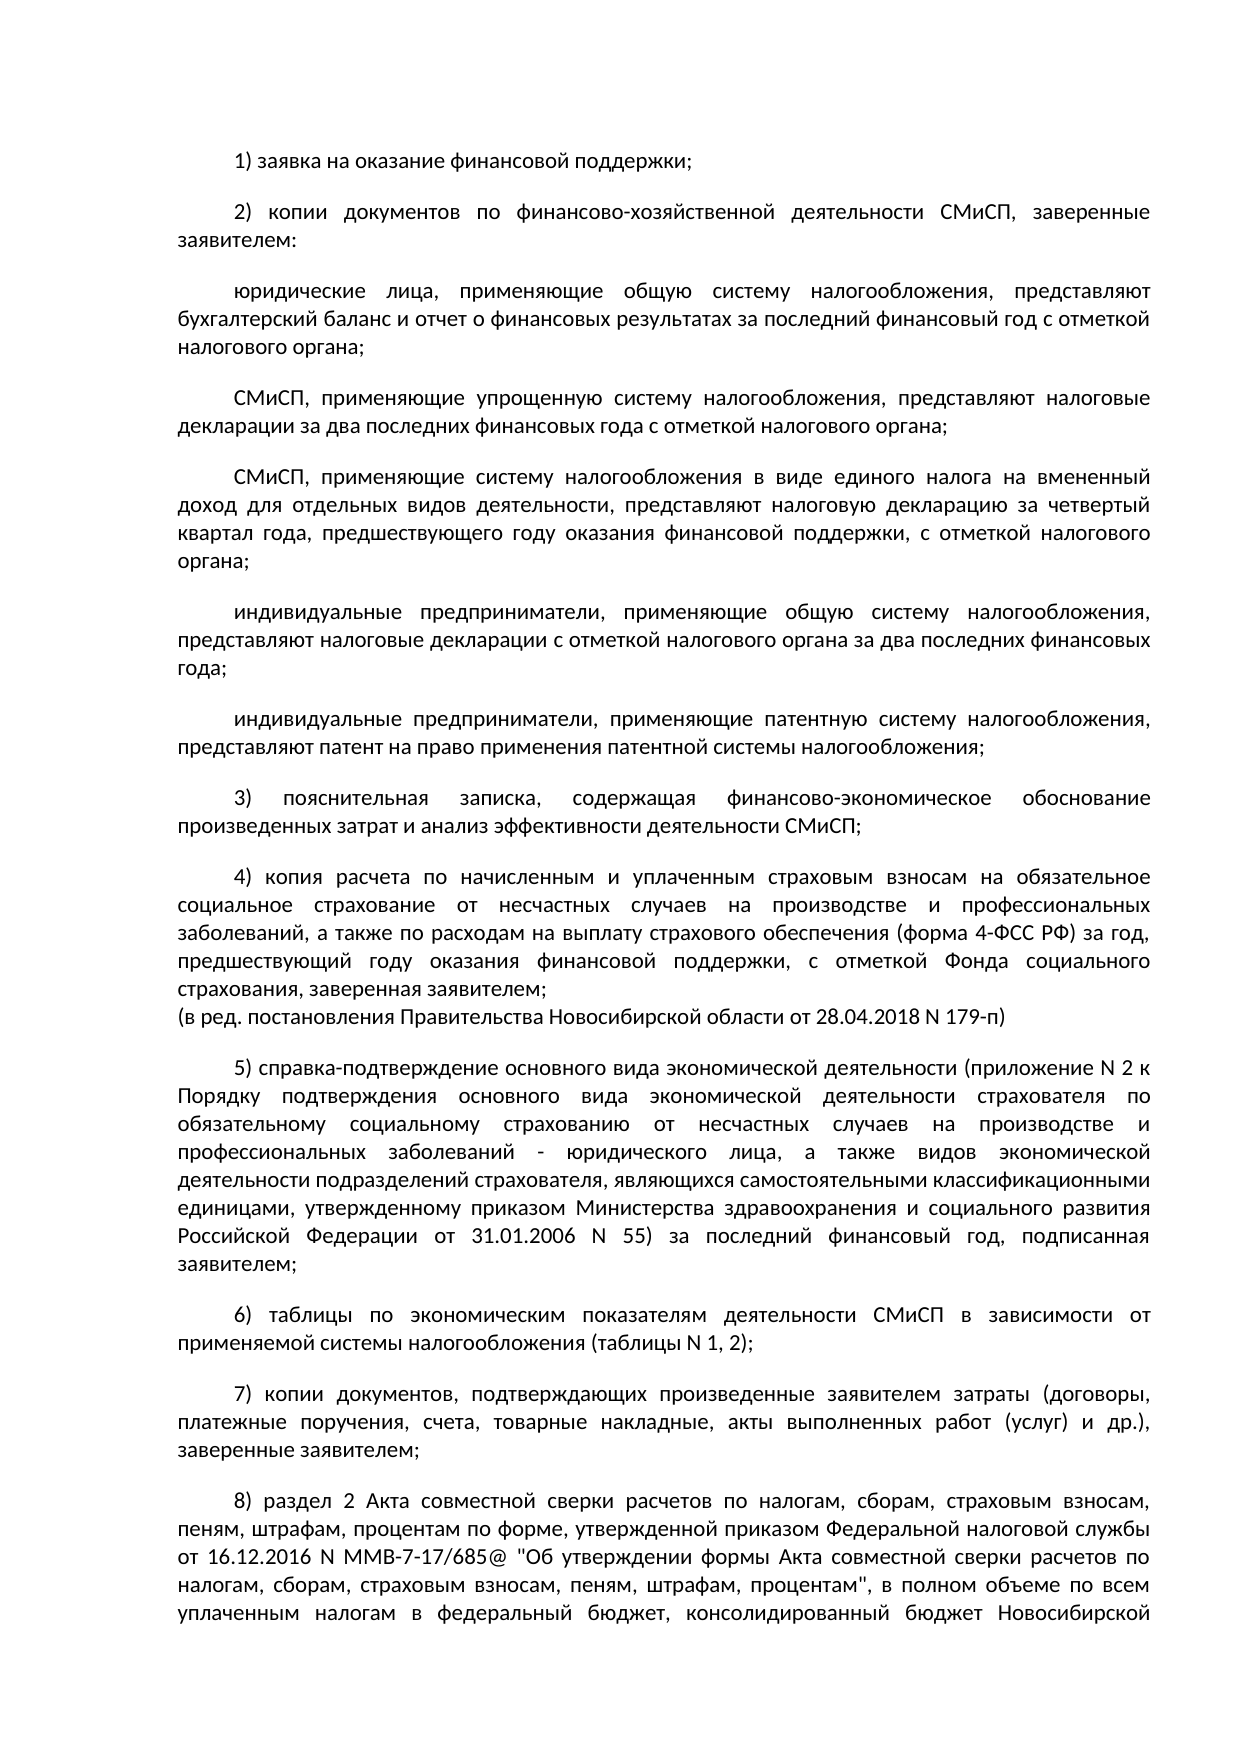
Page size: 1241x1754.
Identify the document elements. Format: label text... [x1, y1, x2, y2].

text СМиСП, применяющие систему налогообложения в виде единого налога на вмененный доход для отдельных видов деятельности, представляют налоговую декларацию за четвертый квартал года, предшествующего году оказания финансовой поддержки, с отметкой налогового органа; [177, 462, 1152, 574]
text 2) копии документов по финансово-хозяйственной деятельности СМиСП, заверенные заявителем: [177, 197, 1152, 253]
text 5) справка-подтверждение основного вида экономической деятельности (приложение N 2 к Порядку подтверждения основного вида экономической деятельности страхователя по обязательному социальному страхованию от несчастных случаев на производстве и профессиональных заболеваний - юридического лица, а также видов экономической деятельности подразделений страхователя, являющихся самостоятельными классификационными единицами, утвержденному приказом Министерства здравоохранения и социального развития Российской Федерации от 31.01.2006 N 55) за последний финансовый год, подписанная заявителем; [177, 1053, 1152, 1277]
text 1) заявка на оказание финансовой поддержки; [177, 146, 1152, 174]
text индивидуальные предприниматели, применяющие патентную систему налогообложения, представляют патент на право применения патентной системы налогообложения; [177, 704, 1152, 760]
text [177, 1486, 1152, 1626]
text (в ред. постановления Правительства Новосибирской области от 28.04.2018 N 179-п) [177, 1002, 1152, 1030]
text 3) пояснительная записка, содержащая финансово-экономическое обоснование произведенных затрат и анализ эффективности деятельности СМиСП; [177, 783, 1152, 839]
text 6) таблицы по экономическим показателям деятельности СМиСП в зависимости от применяемой системы налогообложения (таблицы N 1, 2); [177, 1300, 1152, 1356]
text 4) копия расчета по начисленным и уплаченным страховым взносам на обязательное социальное страхование от несчастных случаев на производстве и профессиональных заболеваний, а также по расходам на выплату страхового обеспечения (форма 4-ФСС РФ) за год, предшествующий году оказания финансовой поддержки, с отметкой Фонда социального страхования, заверенная заявителем; [177, 862, 1152, 1002]
text СМиСП, применяющие упрощенную систему налогообложения, представляют налоговые декларации за два последних финансовых года с отметкой налогового органа; [177, 383, 1152, 439]
text 7) копии документов, подтверждающих произведенные заявителем затраты (договоры, платежные поручения, счета, товарные накладные, акты выполненных работ (услуг) и др.), заверенные заявителем; [177, 1379, 1152, 1463]
text юридические лица, применяющие общую систему налогообложения, представляют бухгалтерский баланс и отчет о финансовых результатах за последний финансовый год с отметкой налогового органа; [177, 276, 1152, 360]
text индивидуальные предприниматели, применяющие общую систему налогообложения, представляют налоговые декларации с отметкой налогового органа за два последних финансовых года; [177, 597, 1152, 681]
